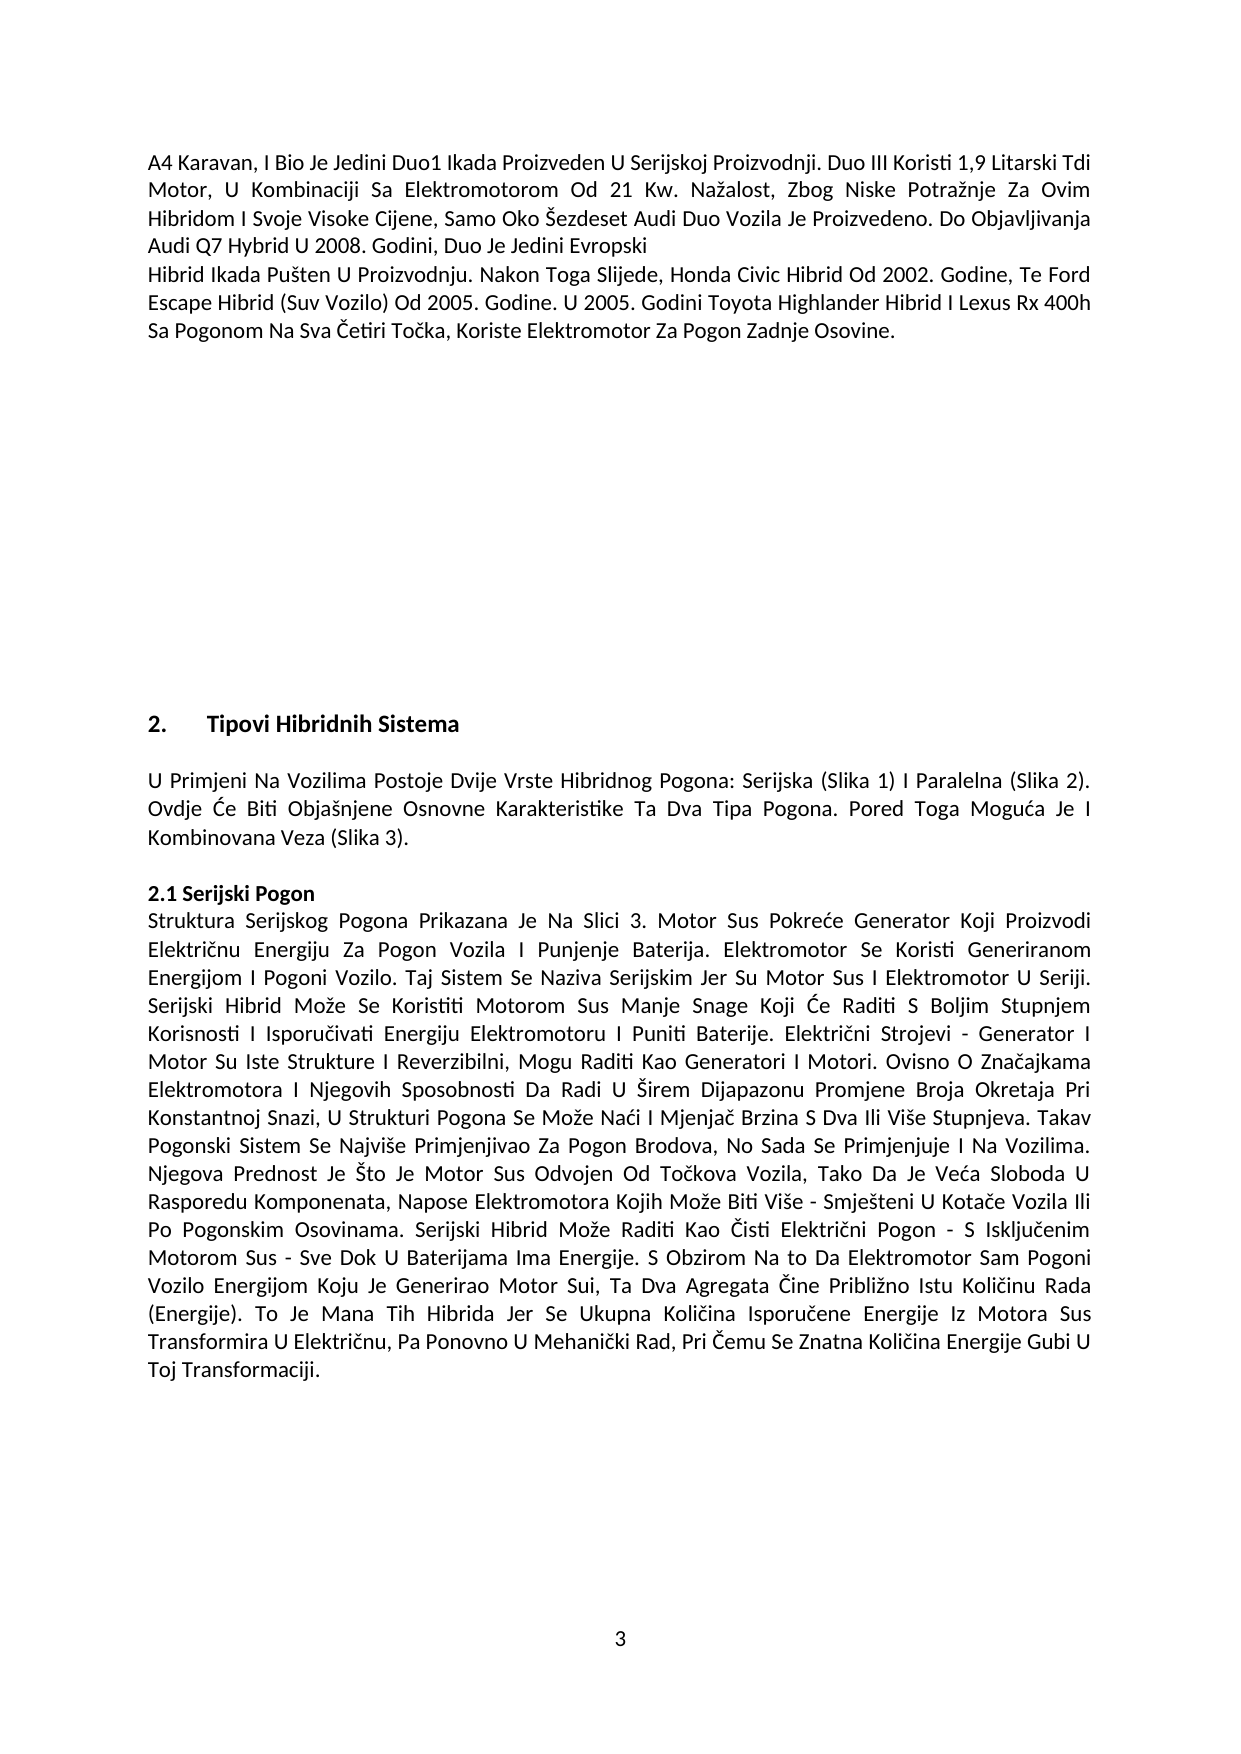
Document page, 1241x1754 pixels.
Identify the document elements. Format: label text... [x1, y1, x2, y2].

text Struktura Serijskog Pogona Prikazana Je Na Slici 3. Motor Sus Pokreće Generator Koji Proizvodi Električnu Energiju Za Pogon Vozila I Punjenje Baterija. Elektromotor Se Koristi Generiranom Energijom I Pogoni Vozilo. Taj Sistem Se Naziva Serijskim Jer Su Motor Sus I Elektromotor U Seriji. Serijski Hibrid Može Se Koristiti Motorom Sus Manje Snage Koji Će Raditi S Boljim Stupnjem Korisnosti I Isporučivati Energiju Elektromotoru I Puniti Baterije. Električni Strojevi - Generator I Motor Su Iste Strukture I Reverzibilni, Mogu Raditi Kao Generatori I Motori. Ovisno O Značajkama Elektromotora I Njegovih Sposobnosti Da Radi U Širem Dijapazonu Promjene Broja Okretaja Pri Konstantnoj Snazi, U Strukturi Pogona Se Može Naći I Mjenjač Brzina S Dva Ili Više Stupnjeva. Takav Pogonski Sistem Se Najviše Primjenjivao Za Pogon Brodova, No Sada Se Primjenjuje I Na Vozilima. Njegova Prednost Je Što Je Motor Sus Odvojen Od Točkova Vozila, Tako Da Je Veća Sloboda U Rasporedu Komponenata, Napose Elektromotora Kojih Može Biti Više - Smješteni U Kotače Vozila Ili Po Pogonskim Osovinama. Serijski Hibrid Može Raditi Kao Čisti Električni Pogon - S Isključenim Motorom Sus - Sve Dok U Baterijama Ima Energije. S Obzirom Na to Da Elektromotor Sam Pogoni Vozilo Energijom Koju Je Generirao Motor Sui, Ta Dva Agregata Čine Približno Istu Količinu Rada (Energije). To Je Mana Tih Hibrida Jer Se Ukupna Količina Isporučene Energije Iz Motora Sus Transformira U Električnu, Pa Ponovno U Mehanički Rad, Pri Čemu Se Znatna Količina Energije Gubi U Toj Transformaciji. [148, 907, 1093, 1383]
text U Primjeni Na Vozilima Postoje Dvije Vrste Hibridnog Pogona: Serijska (Slika 1) I Paralelna (Slika 2). Ovdje Će Biti Objašnjene Osnovne Karakteristike Ta Dva Tipa Pogona. Pored Toga Moguća Je I Kombinovana Veza (Slika 3). [148, 767, 1093, 851]
text Hibrid Ikada Pušten U Proizvodnju. Nakon Toga Slijede, Honda Civic Hibrid Od 2002. Godine, Te Ford Escape Hibrid (Suv Vozilo) Od 2005. Godine. U 2005. Godini Toyota Highlander Hibrid I Lexus Rx 400h Sa Pogonom Na Sva Četiri Točka, Koriste Elektromotor Za Pogon Zadnje Osovine. [148, 260, 1093, 344]
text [148, 148, 1093, 260]
text 2.1 Serijski Pogon [148, 879, 1093, 907]
list Tipovi Hibridnih Sistema [148, 708, 1093, 738]
